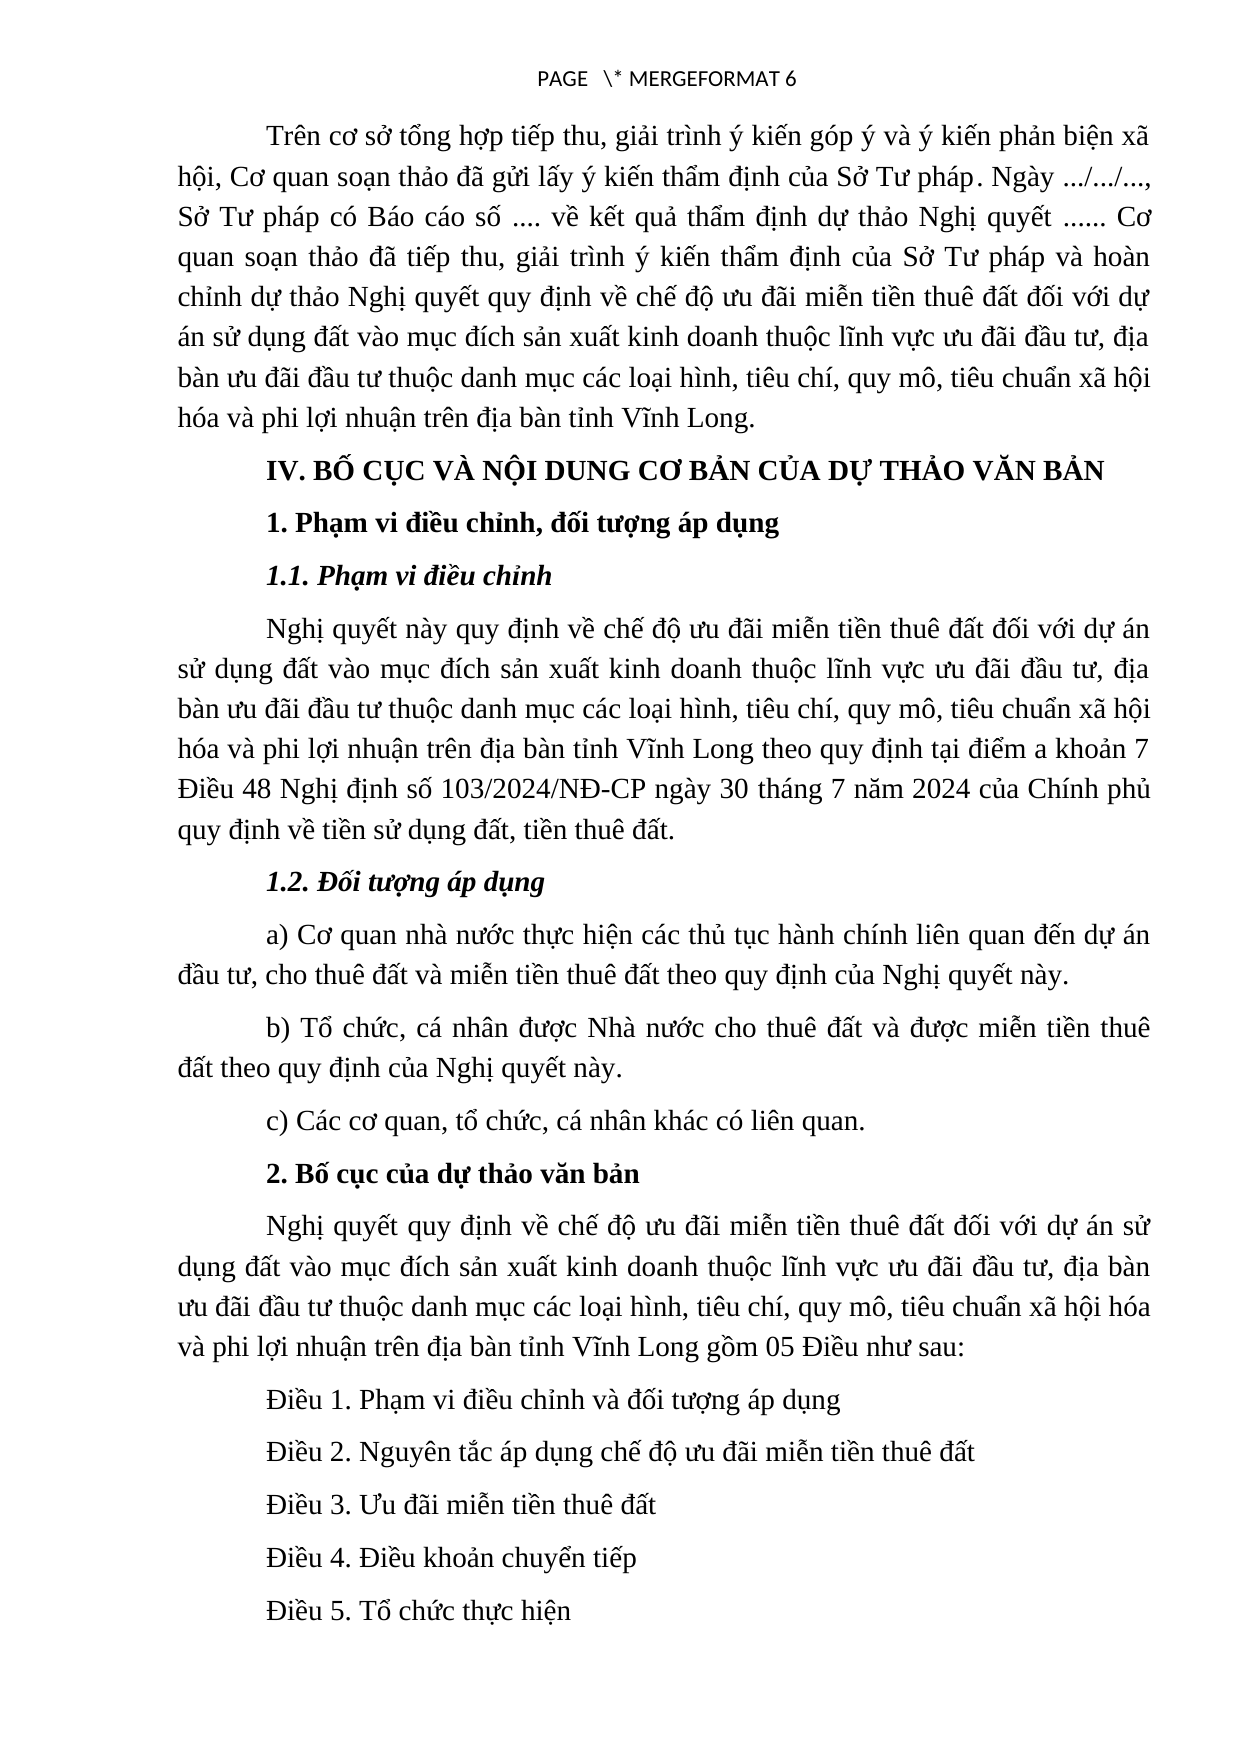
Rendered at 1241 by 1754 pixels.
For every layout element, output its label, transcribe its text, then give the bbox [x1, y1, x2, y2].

text IV. BỐ CỤC VÀ NỘI DUNG CƠ BẢN CỦA DỰ THẢO VĂN BẢN [177, 453, 1152, 486]
text Điều 5. Tổ chức thực hiện [177, 1593, 1152, 1626]
text Điều 4. Điều khoản chuyển tiếp [177, 1540, 1152, 1573]
text 1.1. Phạm vi điều chỉnh [177, 558, 1152, 592]
text Điều 2. Nguyên tắc áp dụng chế độ ưu đãi miễn tiền thuê đất [177, 1434, 1152, 1468]
text Điều 1. Phạm vi điều chỉnh và đối tượng áp dụng [177, 1382, 1152, 1415]
text 2. Bố cục của dự thảo văn bản [177, 1156, 1152, 1189]
text 1. Phạm vi điều chỉnh, đối tượng áp dụng [177, 505, 1152, 539]
text b) Tổ chức, cá nhân được Nhà nước cho thuê đất và được miễn tiền thuê đất theo quy định của Nghị quyết này. [177, 1010, 1152, 1084]
text Trên cơ sở tổng hợp tiếp thu, giải trình ý kiến góp ý và ý kiến phản biện xã hội, Cơ quan soạn thảo đã gửi lấy ý kiến thẩm định của Sở Tư pháp. Ngày .../.../..., Sở Tư pháp có Báo cáo số .... về kết quả thẩm định dự thảo Nghị quyết ...... Cơ quan soạn thảo đã tiếp thu, giải trình ý kiến thẩm định của Sở Tư pháp và hoàn chỉnh dự thảo Nghị quyết quy định về chế độ ưu đãi miễn tiền thuê đất đối với dự án sử dụng đất vào mục đích sản xuất kinh doanh thuộc lĩnh vực ưu đãi đầu tư, địa bàn ưu đãi đầu tư thuộc danh mục các loại hình, tiêu chí, quy mô, tiêu chuẩn xã hội hóa và phi lợi nhuận trên địa bàn tỉnh Vĩnh Long. [177, 118, 1152, 433]
text c) Các cơ quan, tổ chức, cá nhân khác có liên quan. [177, 1103, 1152, 1137]
text Nghị quyết này quy định về chế độ ưu đãi miễn tiền thuê đất đối với dự án sử dụng đất vào mục đích sản xuất kinh doanh thuộc lĩnh vực ưu đãi đầu tư, địa bàn ưu đãi đầu tư thuộc danh mục các loại hình, tiêu chí, quy mô, tiêu chuẩn xã hội hóa và phi lợi nhuận trên địa bàn tỉnh Vĩnh Long theo quy định tại điểm a khoản 7 Điều 48 Nghị định số 103/2024/NĐ-CP ngày 30 tháng 7 năm 2024 của Chính phủ quy định về tiền sử dụng đất, tiền thuê đất. [177, 611, 1152, 845]
text Điều 3. Ưu đãi miễn tiền thuê đất [177, 1487, 1152, 1521]
text 1.2. Đối tượng áp dụng [177, 864, 1152, 898]
text a) Cơ quan nhà nước thực hiện các thủ tục hành chính liên quan đến dự án đầu tư, cho thuê đất và miễn tiền thuê đất theo quy định của Nghị quyết này. [177, 917, 1152, 991]
text Nghị quyết quy định về chế độ ưu đãi miễn tiền thuê đất đối với dự án sử dụng đất vào mục đích sản xuất kinh doanh thuộc lĩnh vực ưu đãi đầu tư, địa bàn ưu đãi đầu tư thuộc danh mục các loại hình, tiêu chí, quy mô, tiêu chuẩn xã hội hóa và phi lợi nhuận trên địa bàn tỉnh Vĩnh Long gồm 05 Điều như sau: [177, 1208, 1152, 1363]
